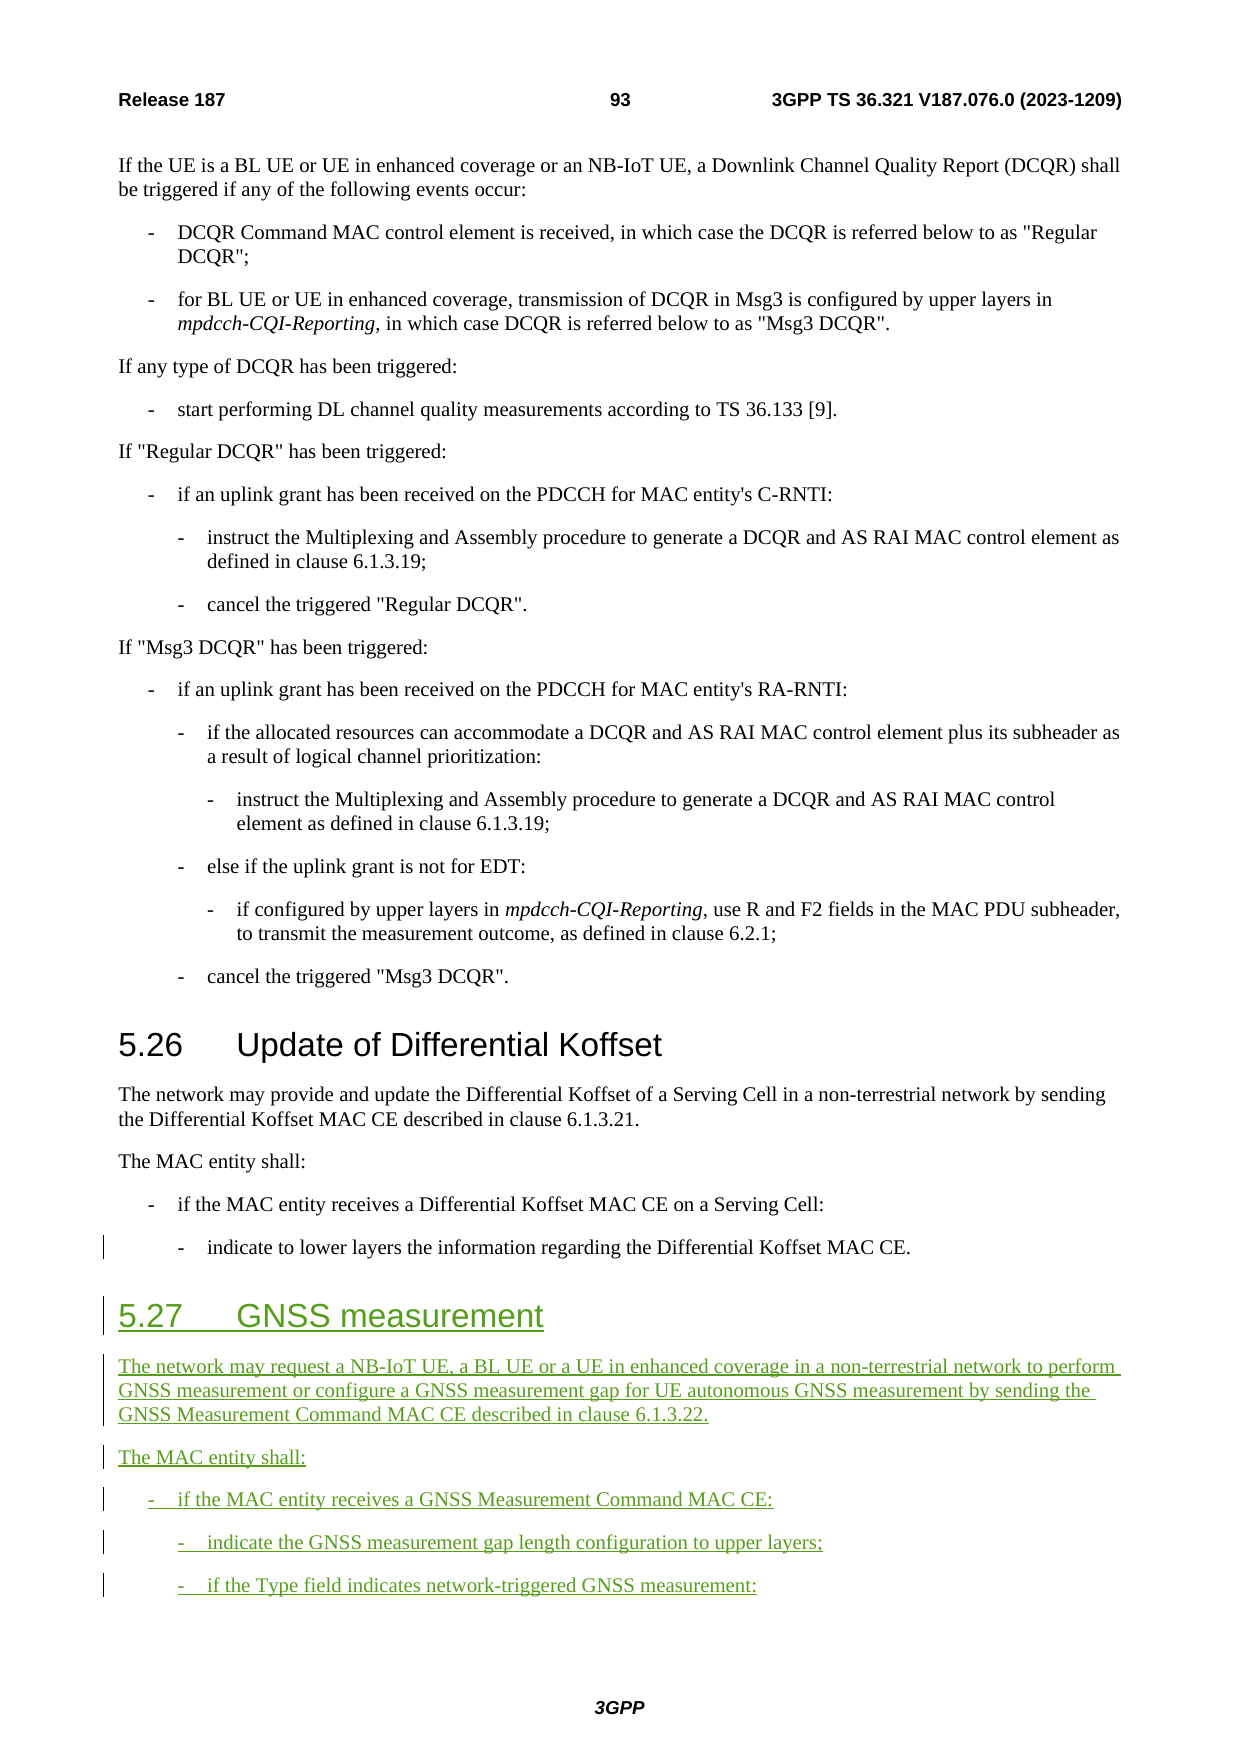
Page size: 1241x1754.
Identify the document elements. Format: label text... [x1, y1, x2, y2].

text - else if the uplink grant is not for EDT: [177, 854, 1122, 878]
text If "Msg3 DCQR" has been triggered: [118, 634, 1122, 659]
text The network may provide and update the Differential Koffset of a Serving Cell in a non-terrestrial network by sending the Differential Koffset MAC CE described in clause 6.1.3.21. [118, 1082, 1122, 1131]
text - if the MAC entity receives a Differential Koffset MAC CE on a Serving Cell: [148, 1192, 1122, 1216]
text - if an uplink grant has been received on the PDCCH for MAC entity's C-RNTI: [148, 482, 1122, 506]
text If any type of DCQR has been triggered: [118, 354, 1122, 378]
text - indicate to lower layers the information regarding the Differential Koffset MAC CE. [177, 1235, 1122, 1259]
text If the UE is a BL UE or UE in enhanced coverage or an NB-IoT UE, a Downlink Channel Quality Report (DCQR) shall be triggered if any of the following events occur: [118, 153, 1122, 201]
text - instruct the Multiplexing and Assembly procedure to generate a DCQR and AS RAI MAC control element as defined in clause 6.1.3.19; [207, 787, 1122, 835]
text - cancel the triggered "Regular DCQR". [177, 592, 1122, 616]
subtitle 5.26 Update of Differential Koffset [118, 1025, 1122, 1064]
text - cancel the triggered "Msg3 DCQR". [177, 964, 1122, 988]
text - DCQR Command MAC control element is received, in which case the DCQR is referred below to as "Regular DCQR"; [148, 220, 1122, 268]
text - if the allocated resources can accommodate a DCQR and AS RAI MAC control element plus its subheader as a result of logical channel prioritization: [177, 720, 1122, 768]
text The MAC entity shall: [118, 1149, 1122, 1173]
text If "Regular DCQR" has been triggered: [118, 439, 1122, 463]
text - if configured by upper layers in mpdcch-CQI-Reporting, use R and F2 fields in the MAC PDU subheader, to transmit the measurement outcome, as defined in clause 6.2.1; [207, 897, 1122, 945]
text - start performing DL channel quality measurements according to TS 36.133 [9]. [148, 396, 1122, 421]
text - instruct the Multiplexing and Assembly procedure to generate a DCQR and AS RAI MAC control element as defined in clause 6.1.3.19; [177, 525, 1122, 573]
text - if an uplink grant has been received on the PDCCH for MAC entity's RA-RNTI: [148, 677, 1122, 701]
text - for BL UE or UE in enhanced coverage, transmission of DCQR in Msg3 is configured by upper layers in mpdcch-CQI-Reporting, in which case DCQR is referred below to as "Msg3 DCQR". [148, 287, 1122, 335]
